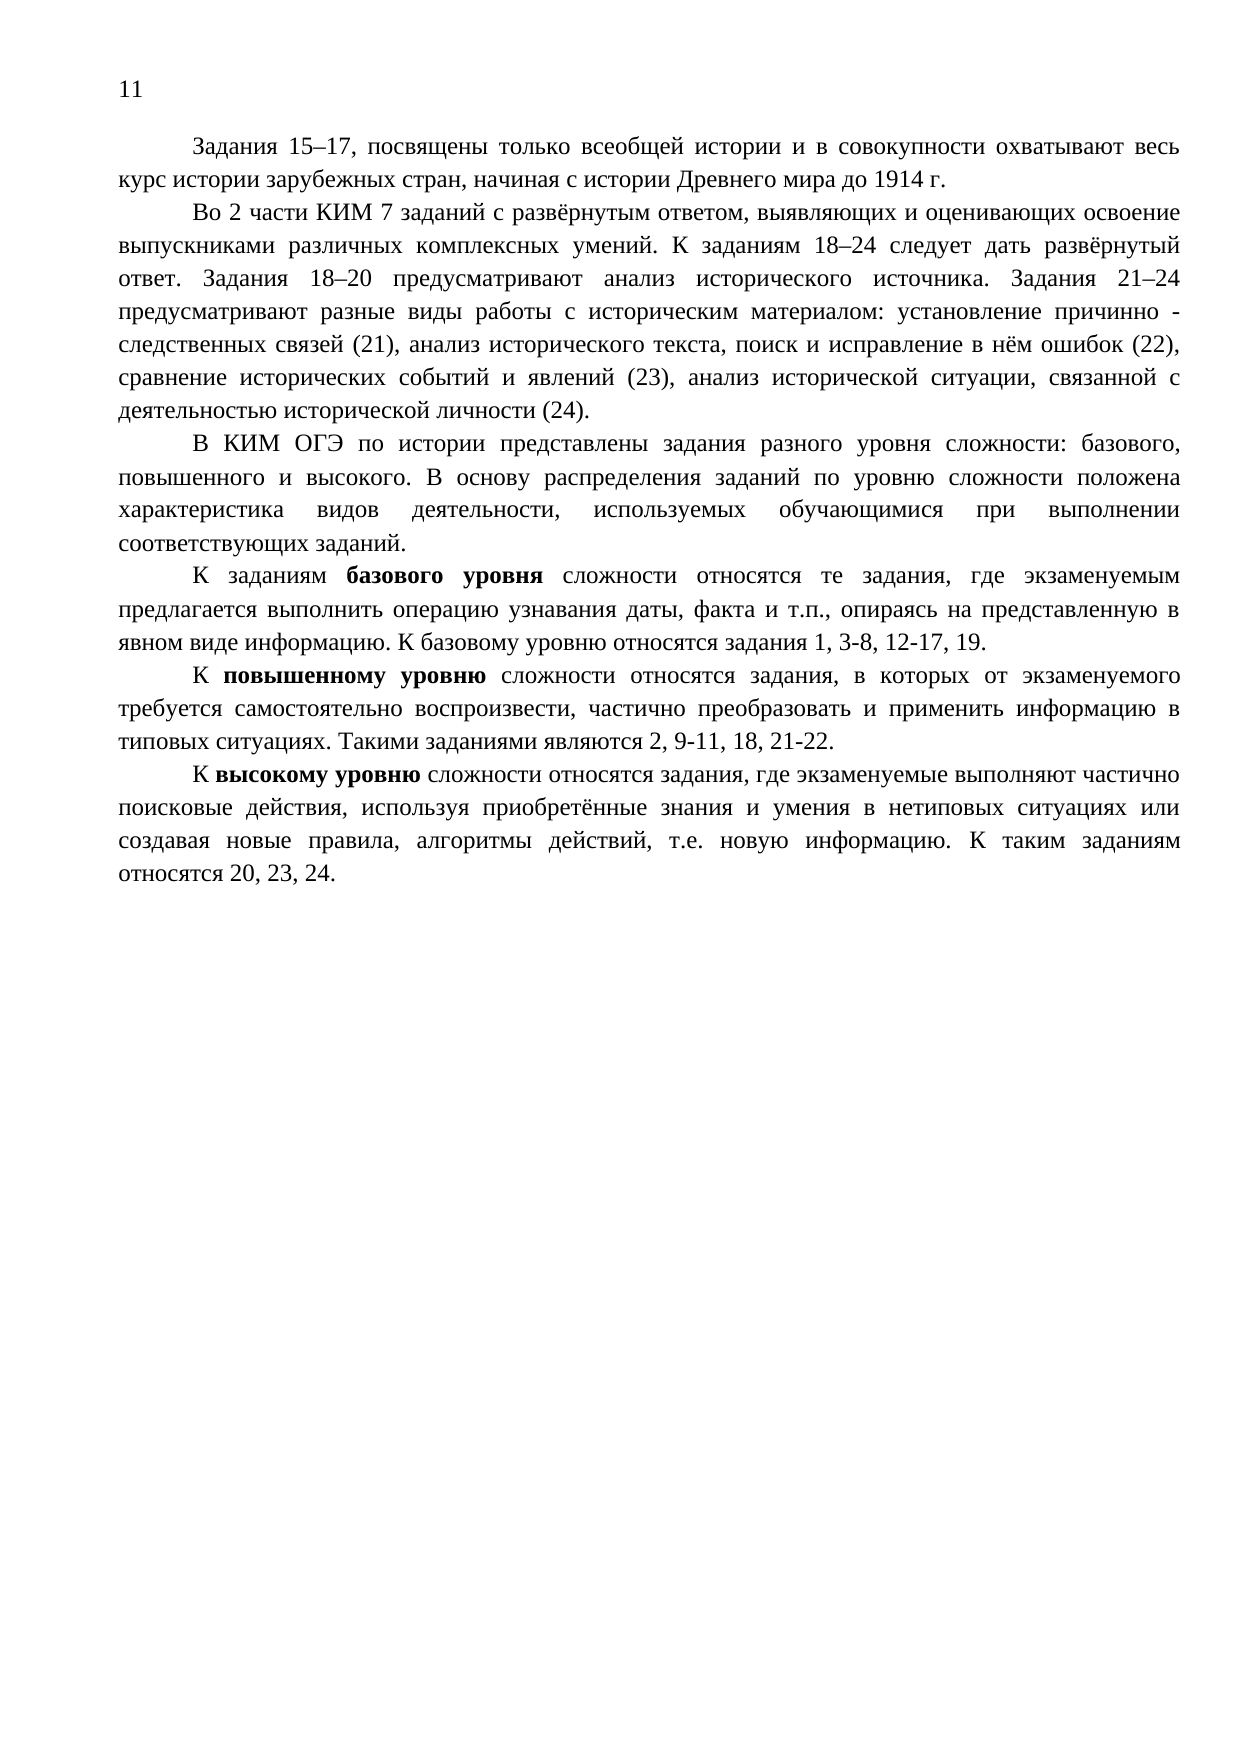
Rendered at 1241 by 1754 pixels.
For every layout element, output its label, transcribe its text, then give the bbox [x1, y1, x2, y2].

text Задания 15–17, посвящены только всеобщей истории и в совокупности охватывают весь курс истории зарубежных стран, начиная с истории Древнего мира до 1914 г. [118, 131, 1181, 193]
text К повышенному уровню сложности относятся задания, в которых от экзаменуемого требуется самостоятельно воспроизвести, частично преобразовать и применить информацию в типовых ситуациях. Такими заданиями являются 2, 9-11, 18, 21-22. [118, 660, 1181, 754]
text Во 2 части КИМ 7 заданий с развёрнутым ответом, выявляющих и оценивающих освоение выпускниками различных комплексных умений. К заданиям 18–24 следует дать развёрнутый ответ. Задания 18–20 предусматривают анализ исторического источника. Задания 21–24 предусматривают разные виды работы с историческим материалом: установление причинно - следственных связей (21), анализ исторического текста, поиск и исправление в нём ошибок (22), сравнение исторических событий и явлений (23), анализ исторической ситуации, связанной с деятельностью исторической личности (24). [118, 197, 1181, 424]
text К заданиям базового уровня сложности относятся те задания, где экзаменуемым предлагается выполнить операцию узнавания даты, факта и т.п., опираясь на представленную в явном виде информацию. К базовому уровню относятся задания 1, 3-8, 12-17, 19. [118, 561, 1181, 655]
text К высокому уровню сложности относятся задания, где экзаменуемые выполняют частично поисковые действия, используя приобретённые знания и умения в нетиповых ситуациях или создавая новые правила, алгоритмы действий, т.е. новую информацию. К таким заданиям относятся 20, 23, 24. [118, 759, 1181, 887]
text В КИМ ОГЭ по истории представлены задания разного уровня сложности: базового, повышенного и высокого. В основу распределения заданий по уровню сложности положена характеристика видов деятельности, используемых обучающимися при выполнении соответствующих заданий. [118, 428, 1181, 556]
